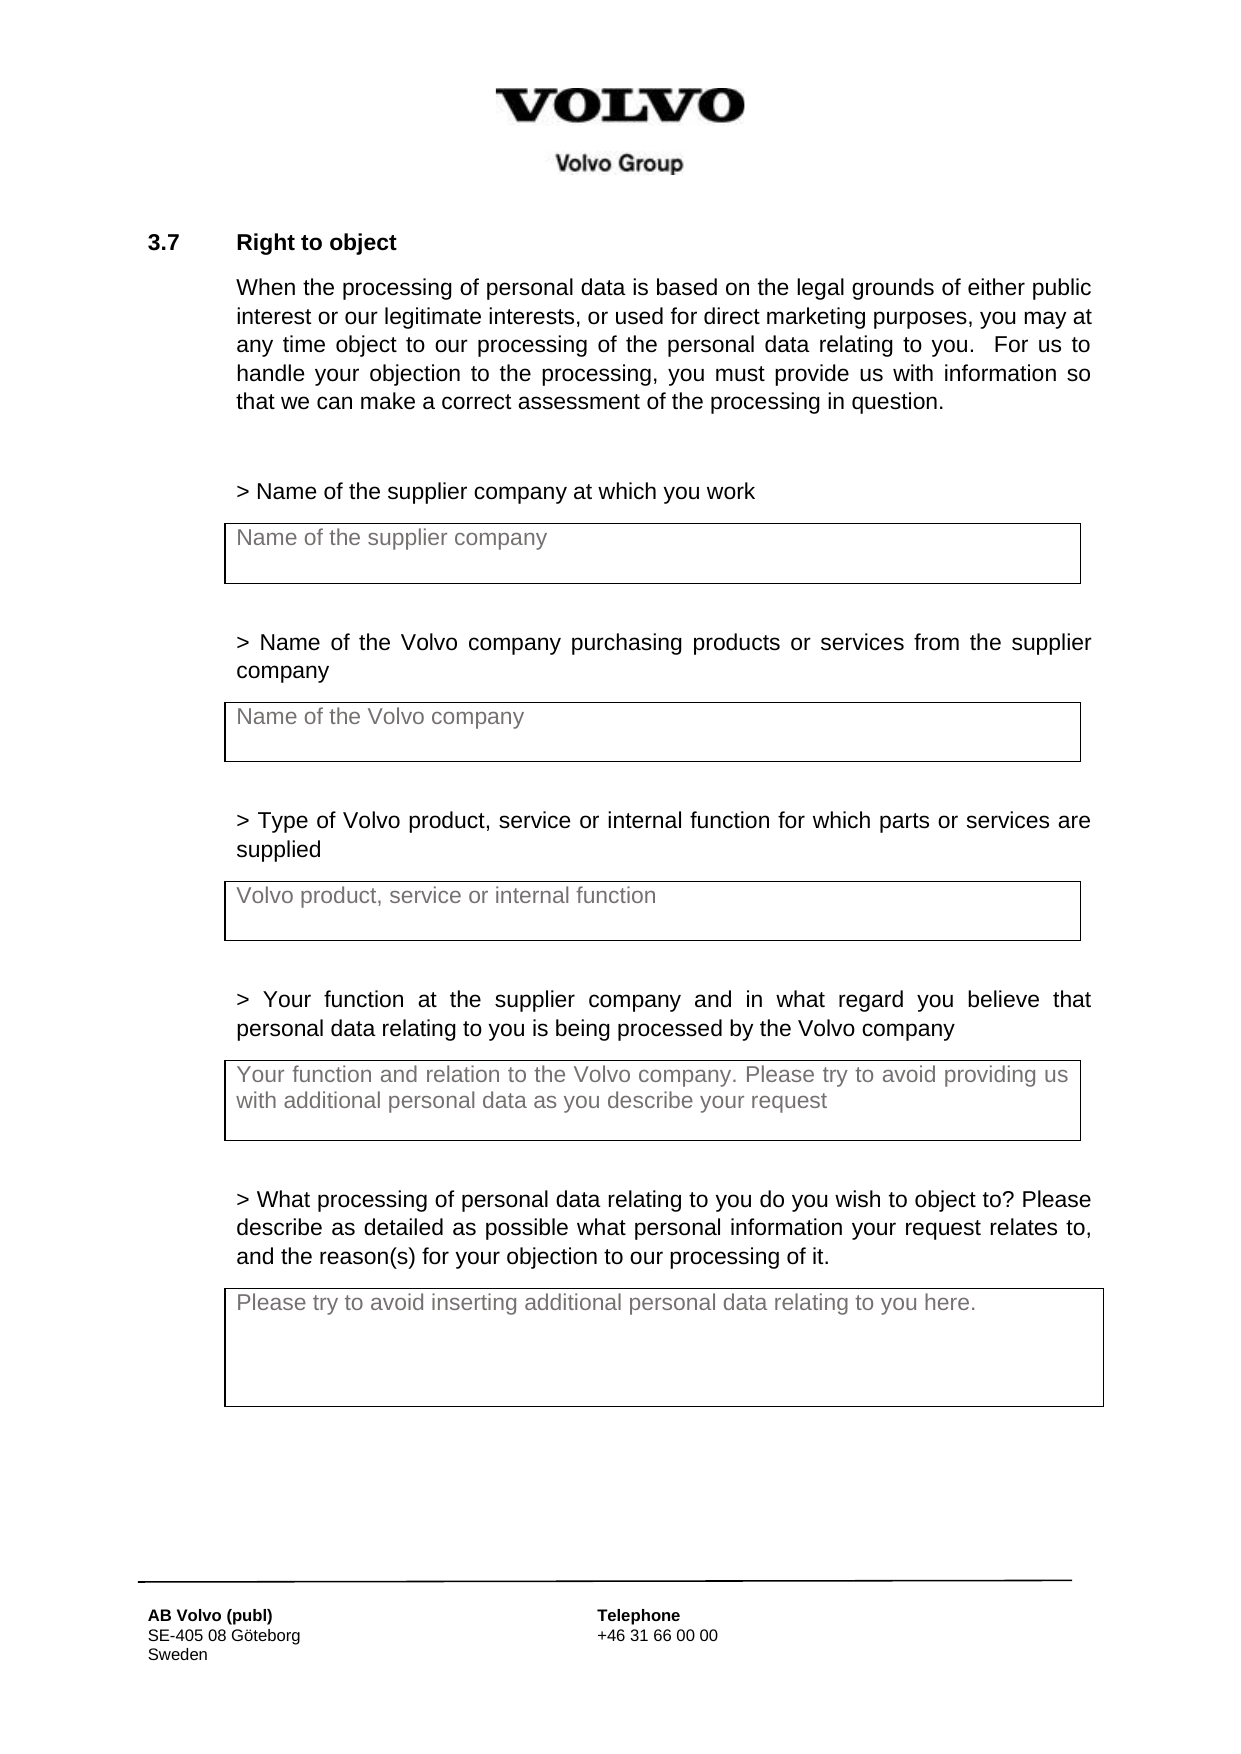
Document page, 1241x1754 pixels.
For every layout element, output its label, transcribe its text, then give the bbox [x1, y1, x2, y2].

table_header Name of the supplier company [226, 524, 1080, 582]
subtitle Right to object [148, 229, 1093, 256]
text > Your function at the supplier company and in what regard you believe that personal data relating to you is being processed by the Volvo company [236, 986, 1093, 1041]
text > Name of the supplier company at which you work [236, 478, 1093, 504]
table_header Please try to avoid inserting additional personal data relating to you here. [226, 1289, 1103, 1406]
text > What processing of personal data relating to you do you wish to object to? Please describe as detailed as possible what personal information your request relates to, and the reason(s) for your objection to our processing of it. [236, 1186, 1093, 1269]
picture [495, 88, 745, 175]
table_header Your function and relation to the Volvo company. Please try to avoid providing us with additional personal data as you describe your request [226, 1061, 1080, 1140]
text > Name of the Volvo company purchasing products or services from the supplier company [236, 628, 1093, 683]
table_header Volvo product, service or internal function [226, 882, 1080, 940]
text > Type of Volvo product, service or internal function for which parts or services are supplied [236, 807, 1093, 862]
text When the processing of personal data is based on the legal grounds of either public interest or our legitimate interests, or used for direct marketing purposes, you may at any time object to our processing of the personal data relating to you. For us to handle your objection to the processing, you must provide us with information so that we can make a correct assessment of the processing in question. [236, 274, 1093, 414]
table_header Name of the Volvo company [226, 703, 1080, 761]
